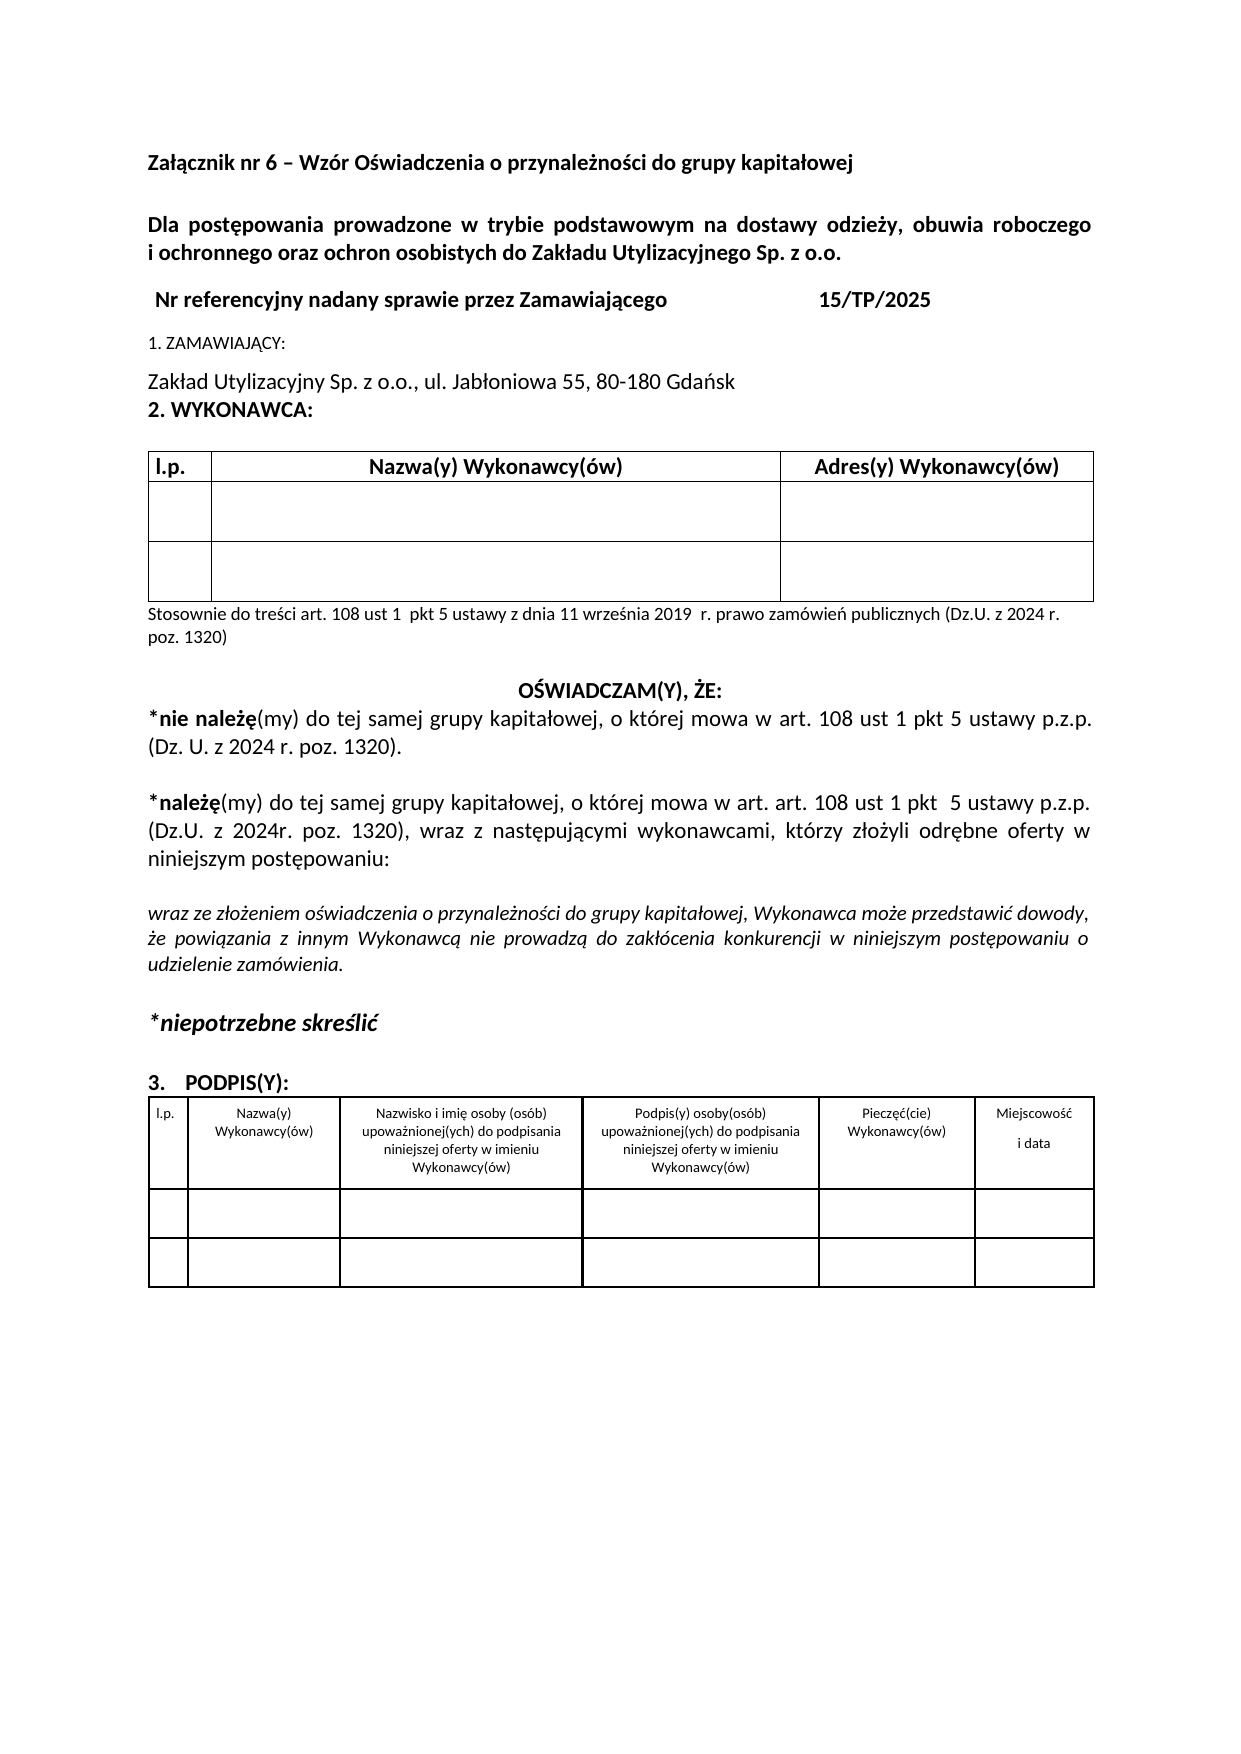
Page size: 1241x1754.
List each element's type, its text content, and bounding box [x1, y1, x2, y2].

table_header Nazwisko i imię osoby (osób) upoważnionej(ych) do podpisania niniejszej oferty w imieniu Wykonawcy(ów) [341, 1098, 581, 1188]
table_cell [189, 1239, 339, 1286]
table_cell [150, 1239, 187, 1286]
table_cell [149, 482, 211, 541]
table_header Nazwa(y) Wykonawcy(ów) [212, 452, 780, 481]
text wraz ze złożeniem oświadczenia o przynależności do grupy kapitałowej, Wykonawca może przedstawić dowody, że powiązania z innym Wykonawcą nie prowadzą do zakłócenia konkurencji w niniejszym postępowaniu o udzielenie zamówienia. [148, 900, 1093, 976]
text Załącznik nr 6 – Wzór Oświadczenia o przynależności do grupy kapitałowej [148, 148, 1093, 176]
list Stosownie do treści art. 108 ust 1 pkt 5 ustawy z dnia 11 września 2019 r. prawo zamówień publicznych (Dz.U. z 2024 r. poz. 1320) [148, 602, 1093, 648]
table_header Adres(y) Wykonawcy(ów) [781, 452, 1093, 481]
text *niepotrzebne skreślić [148, 1007, 1093, 1037]
table_cell [976, 1190, 1093, 1237]
table_header 15/TP/2025 [811, 279, 1107, 325]
list 2. WYKONAWCA: [148, 395, 1093, 423]
table_cell [149, 542, 211, 601]
table_header Nr referencyjny nadany sprawie przez Zamawiającego [148, 279, 811, 325]
table_header l.p. [149, 452, 211, 481]
table_cell [584, 1190, 818, 1237]
text *należę(my) do tej samej grupy kapitałowej, o której mowa w art. art. 108 ust 1 pkt 5 ustawy p.z.p. (Dz.U. z 2024r. poz. 1320), wraz z następującymi wykonawcami, którzy złożyli odrębne oferty w niniejszym postępowaniu: [148, 788, 1093, 872]
table_header Nazwa(y) Wykonawcy(ów) [189, 1098, 339, 1188]
table_cell [820, 1239, 974, 1286]
text 1. ZAMAWIAJĄCY: [148, 331, 1093, 354]
table_cell [212, 482, 780, 541]
table_header l.p. [150, 1098, 187, 1188]
table_cell [820, 1190, 974, 1237]
table_cell [781, 542, 1093, 601]
text *nie należę(my) do tej samej grupy kapitałowej, o której mowa w art. 108 ust 1 pkt 5 ustawy p.z.p. (Dz. U. z 2024 r. poz. 1320). [148, 704, 1093, 760]
list OŚWIADCZAM(Y), ŻE: [148, 676, 1093, 704]
table_cell [341, 1190, 581, 1237]
table_cell [584, 1239, 818, 1286]
text Dla postępowania prowadzone w trybie podstawowym na dostawy odzieży, obuwia roboczego i ochronnego oraz ochron osobistych do Zakładu Utylizacyjnego Sp. z o.o. [148, 210, 1093, 266]
table_cell [341, 1239, 581, 1286]
table_header Miejscowość i data [976, 1098, 1093, 1188]
table_header Podpis(y) osoby(osób) upoważnionej(ych) do podpisania niniejszej oferty w imieniu Wykonawcy(ów) [584, 1098, 818, 1188]
table_cell [150, 1190, 187, 1237]
table_cell [976, 1239, 1093, 1286]
table_cell [212, 542, 780, 601]
table_cell [189, 1190, 339, 1237]
table_header Pieczęć(cie) Wykonawcy(ów) [820, 1098, 974, 1188]
table_cell [781, 482, 1093, 541]
text Zakład Utylizacyjny Sp. z o.o., ul. Jabłoniowa 55, 80-180 Gdańsk [148, 367, 1093, 395]
list PODPIS(Y): [148, 1068, 1093, 1096]
